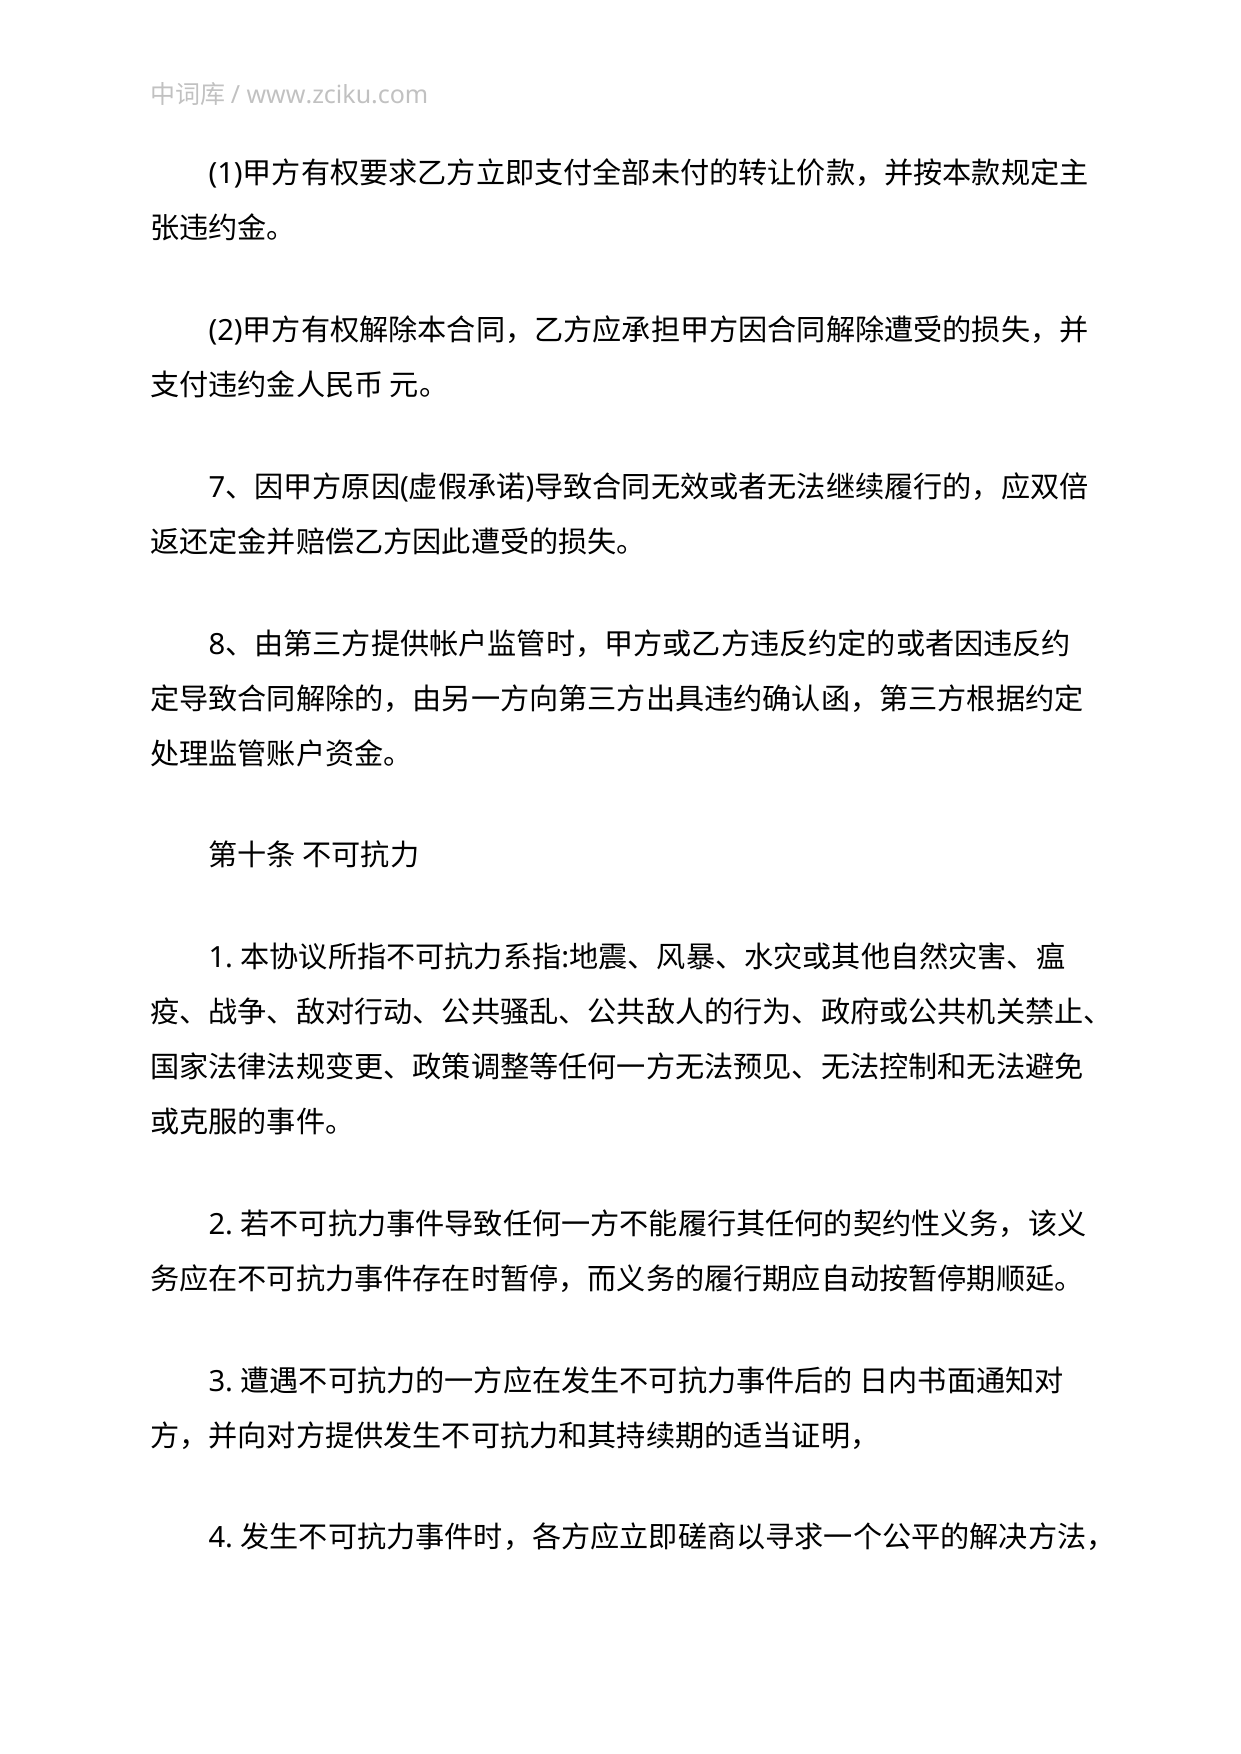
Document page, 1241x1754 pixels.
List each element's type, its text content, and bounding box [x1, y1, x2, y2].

text 8、由第三方提供帐户监管时，甲方或乙方违反约定的或者因违反约定导致合同解除的，由另一方向第三方出具违约确认函，第三方根据约定处理监管账户资金。 [150, 620, 1090, 772]
text (2)甲方有权解除本合同，乙方应承担甲方因合同解除遭受的损失，并支付违约金人民币 元。 [150, 307, 1090, 404]
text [150, 1514, 1090, 1556]
text (1)甲方有权要求乙方立即支付全部未付的转让价款，并按本款规定主张违约金。 [150, 150, 1090, 247]
text 3. 遭遇不可抗力的一方应在发生不可抗力事件后的 日内书面通知对方，并向对方提供发生不可抗力和其持续期的适当证明， [150, 1357, 1090, 1454]
text 第十条 不可抗力 [150, 832, 1090, 874]
text 7、因甲方原因(虚假承诺)导致合同无效或者无法继续履行的，应双倍返还定金并赔偿乙方因此遭受的损失。 [150, 463, 1090, 561]
text 2. 若不可抗力事件导致任何一方不能履行其任何的契约性义务，该义务应在不可抗力事件存在时暂停，而义务的履行期应自动按暂停期顺延。 [150, 1200, 1090, 1298]
text 1. 本协议所指不可抗力系指:地震、风暴、水灾或其他自然灾害、瘟疫、战争、敌对行动、公共骚乱、公共敌人的行为、政府或公共机关禁止、国家法律法规变更、政策调整等任何一方无法预见、无法控制和无法避免或克服的事件。 [150, 934, 1090, 1141]
